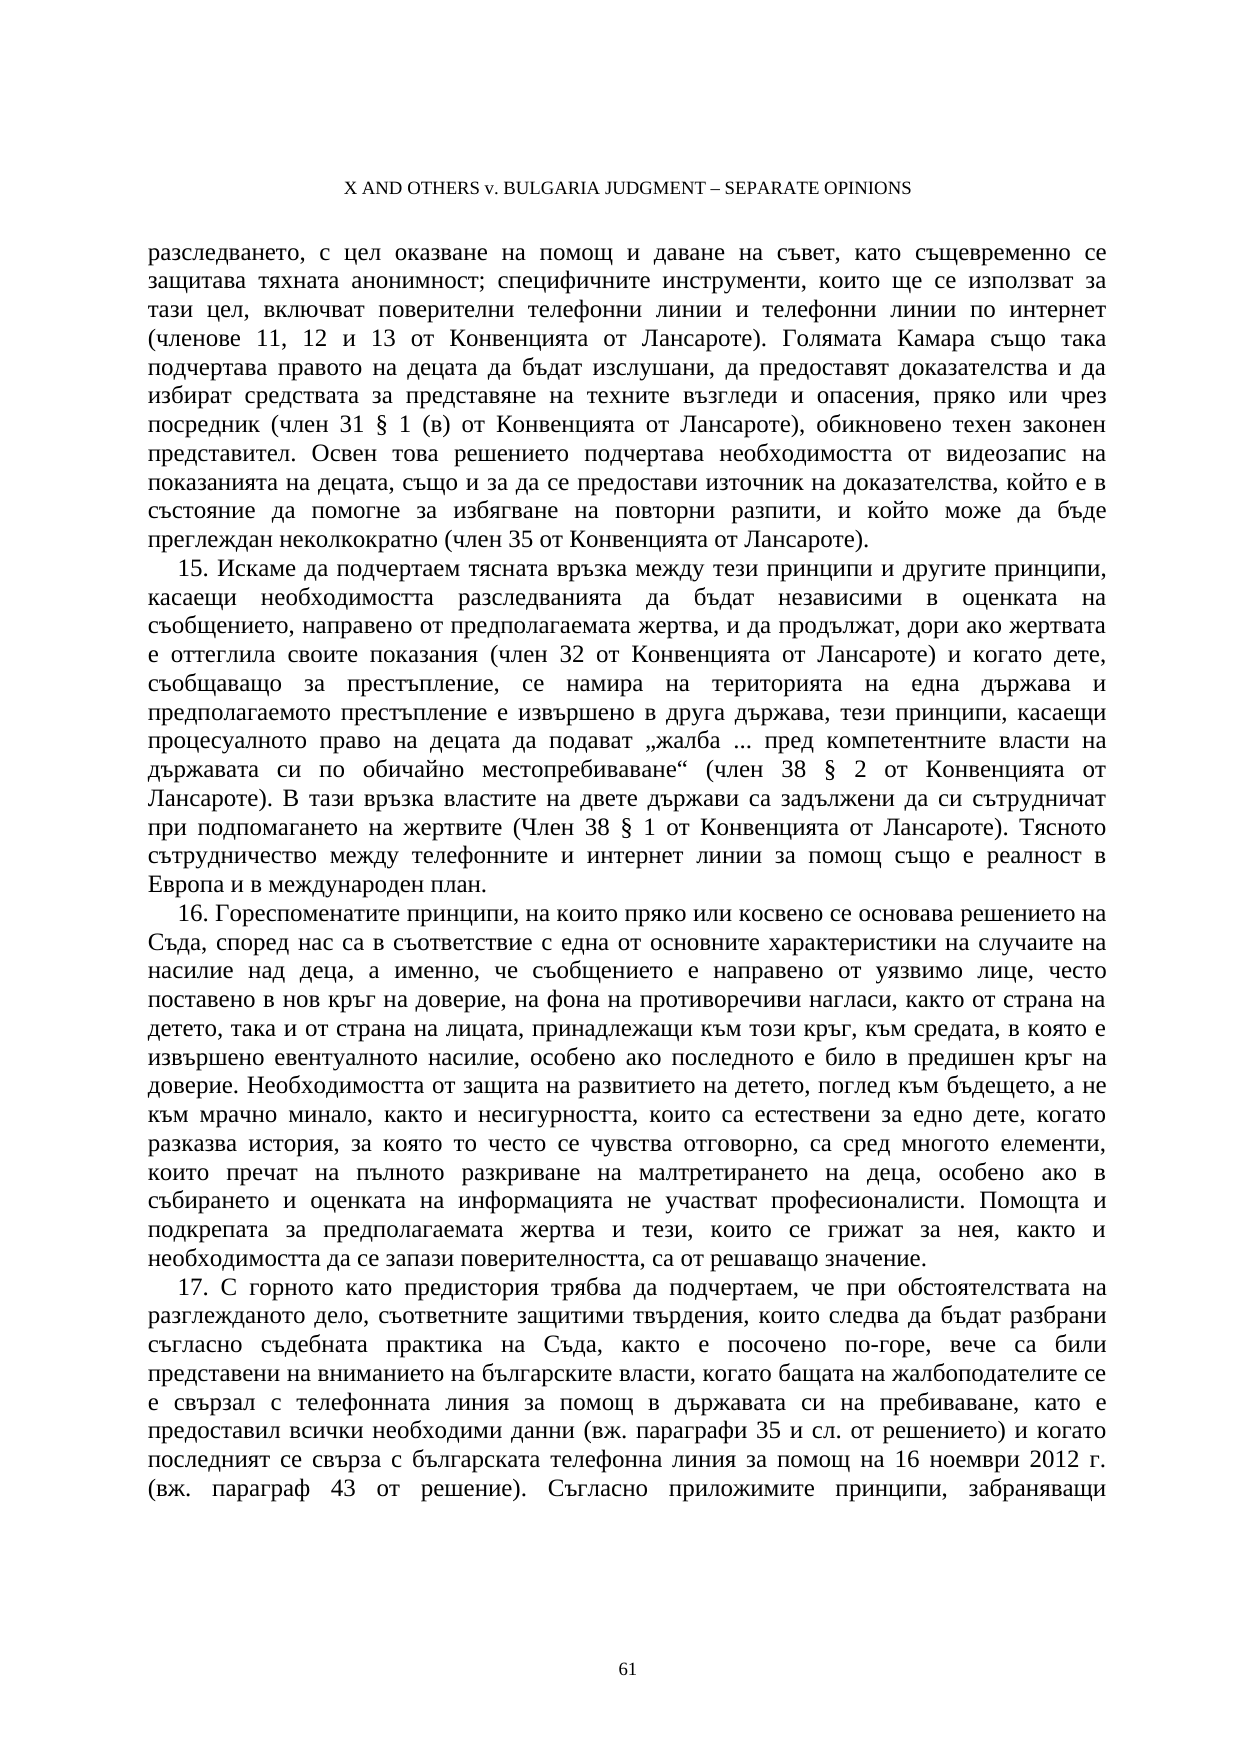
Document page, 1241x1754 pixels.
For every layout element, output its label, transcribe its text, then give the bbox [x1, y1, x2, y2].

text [148, 1272, 1107, 1502]
text 16. Гореспоменатите принципи, на които пряко или косвено се основава решението на Съда, според нас са в съответствие с една от основните характеристики на случаите на насилие над деца, а именно, че съобщението е направено от уязвимо лице, често поставено в нов кръг на доверие, на фона на противоречиви нагласи, както от страна на детето, така и от страна на лицата, принадлежащи към този кръг, към средата, в която е извършено евентуалното насилие, особено ако последното е било в предишен кръг на доверие. Необходимостта от защита на развитието на детето, поглед към бъдещето, а не към мрачно минало, както и несигурността, които са естествени за едно дете, когато разказва история, за която то често се чувства отговорно, са сред многото елементи, които пречат на пълното разкриване на малтретирането на деца, особено ако в събирането и оценката на информацията не участват професионалисти. Помощта и подкрепата за предполагаемата жертва и тези, които се грижат за нея, както и необходимостта да се запази поверителността, са от решаващо значение. [148, 898, 1107, 1272]
text 15. Искаме да подчертаем тясната връзка между тези принципи и другите принципи, касаещи необходимостта разследванията да бъдат независими в оценката на съобщението, направено от предполагаемата жертва, и да продължат, дори ако жертвата е оттеглила своите показания (член 32 от Конвенцията от Лансароте) и когато дете, съобщаващо за престъпление, се намира на територията на една държава и предполагаемото престъпление е извършено в друга държава, тези принципи, касаещи процесуалното право на децата да подават „жалба ... пред компетентните власти на държавата си по обичайно местопребиваване“ (член 38 § 2 от Конвенцията от Лансароте). В тази връзка властите на двете държави са задължени да си сътрудничат при подпомагането на жертвите (Член 38 § 1 от Конвенцията от Лансароте). Тясното сътрудничество между телефонните и интернет линии за помощ също е реалност в Европа и в международен план. [148, 553, 1107, 898]
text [148, 237, 1107, 553]
